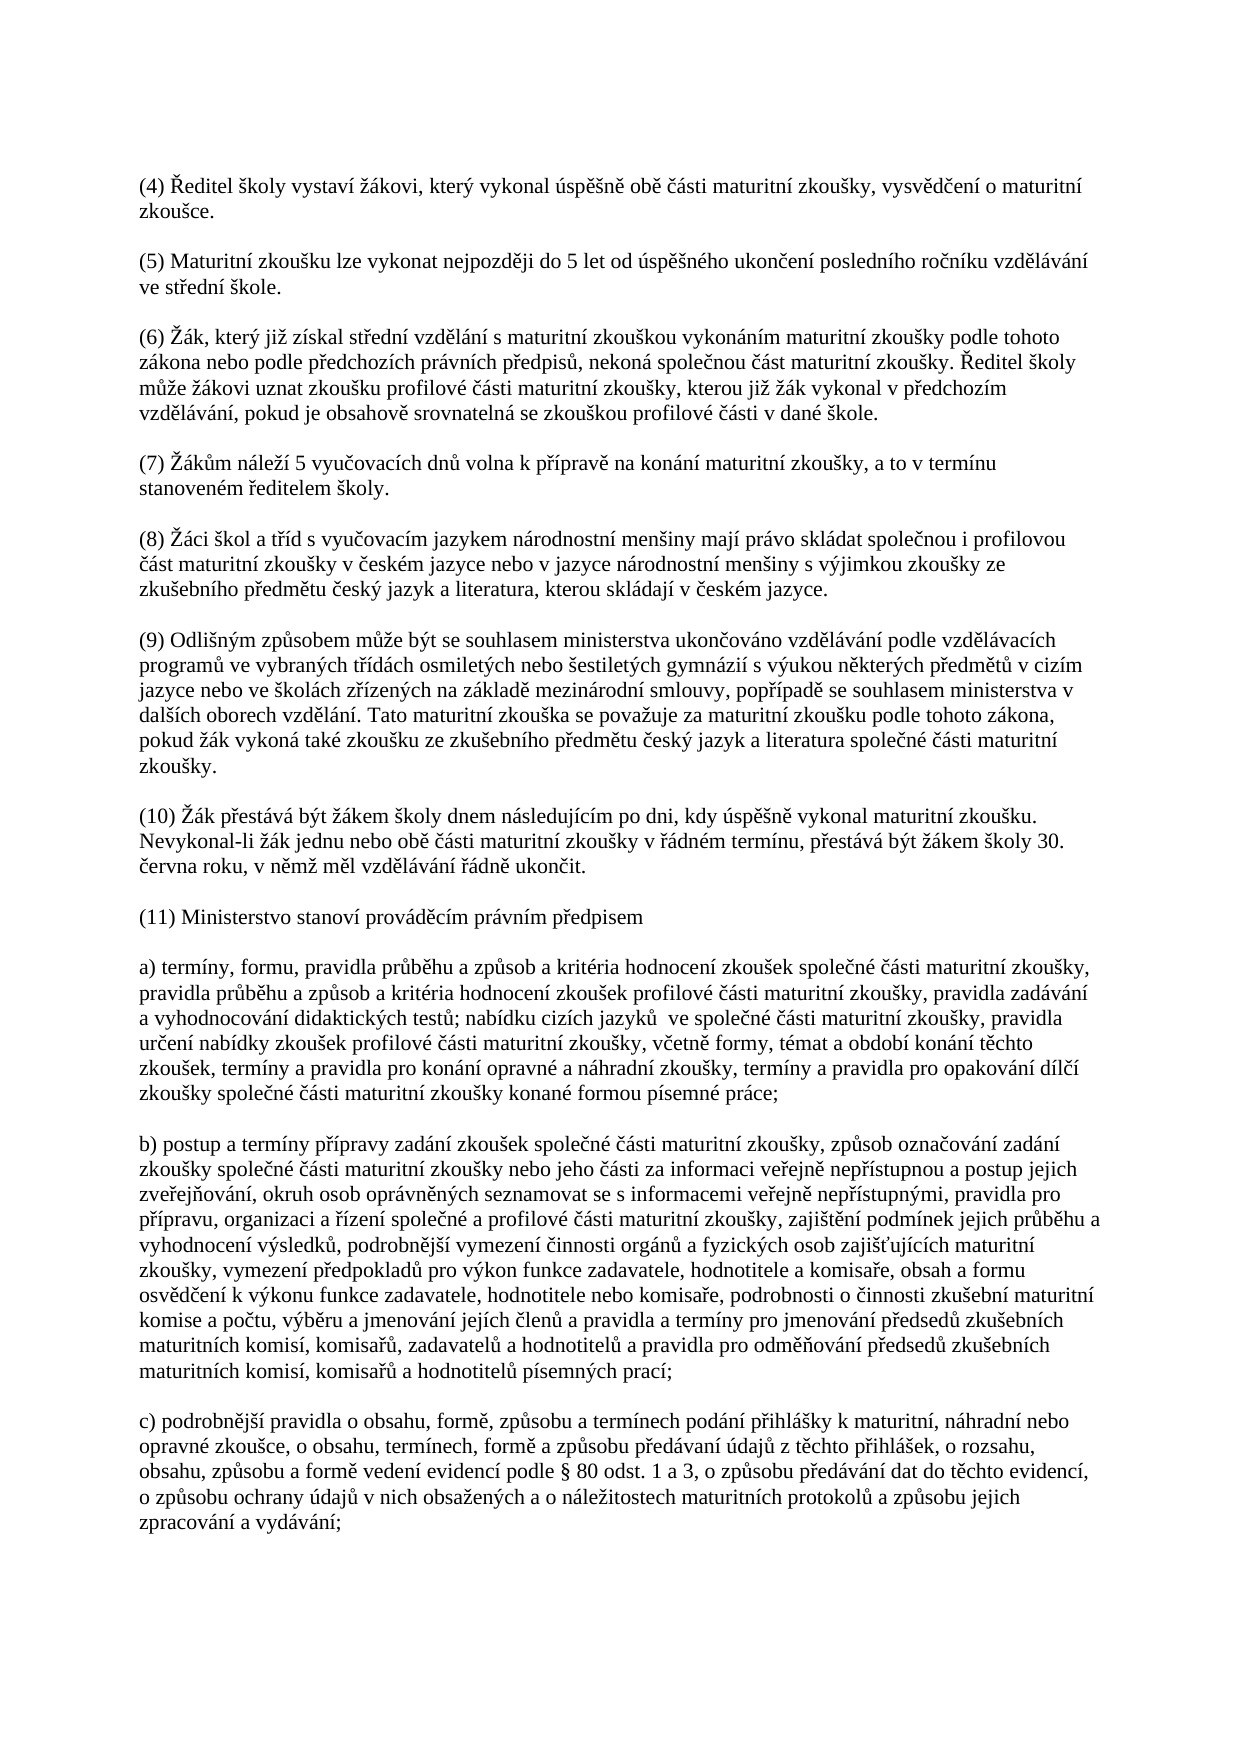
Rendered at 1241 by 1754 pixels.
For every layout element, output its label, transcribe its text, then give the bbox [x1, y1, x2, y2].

text (8) Žáci škol a tříd s vyučovacím jazykem národnostní menšiny mají právo skládat společnou i profilovou část maturitní zkoušky v českém jazyce nebo v jazyce národnostní menšiny s výjimkou zkoušky ze zkušebního předmětu český jazyk a literatura, kterou skládají v českém jazyce. [139, 526, 1101, 601]
text (5) Maturitní zkoušku lze vykonat nejpozději do 5 let od úspěšného ukončení posledního ročníku vzdělávání ve střední škole. [139, 248, 1101, 299]
text (11) Ministerstvo stanoví prováděcím právním předpisem [139, 904, 1101, 929]
text (9) Odlišným způsobem může být se souhlasem ministerstva ukončováno vzdělávání podle vzdělávacích programů ve vybraných třídách osmiletých nebo šestiletých gymnázií s výukou některých předmětů v cizím jazyce nebo ve školách zřízených na základě mezinárodní smlouvy, popřípadě se souhlasem ministerstva v dalších oborech vzdělání. Tato maturitní zkouška se považuje za maturitní zkoušku podle tohoto zákona, pokud žák vykoná také zkoušku ze zkušebního předmětu český jazyk a literatura společné části maturitní zkoušky. [139, 627, 1101, 778]
text (4) Ředitel školy vystaví žákovi, který vykonal úspěšně obě části maturitní zkoušky, vysvědčení o maturitní zkoušce. [139, 173, 1101, 223]
text a) termíny, formu, pravidla průběhu a způsob a kritéria hodnocení zkoušek společné části maturitní zkoušky, pravidla průběhu a způsob a kritéria hodnocení zkoušek profilové části maturitní zkoušky, pravidla zadávání a vyhodnocování didaktických testů; nabídku cizích jazyků ve společné části maturitní zkoušky, pravidla určení nabídky zkoušek profilové části maturitní zkoušky, včetně formy, témat a období konání těchto zkoušek, termíny a pravidla pro konání opravné a náhradní zkoušky, termíny a pravidla pro opakování dílčí zkoušky společné části maturitní zkoušky konané formou písemné práce; [139, 954, 1101, 1106]
text c) podrobnější pravidla o obsahu, formě, způsobu a termínech podání přihlášky k maturitní, náhradní nebo opravné zkoušce, o obsahu, termínech, formě a způsobu předávaní údajů z těchto přihlášek, o rozsahu, obsahu, způsobu a formě vedení evidencí podle § 80 odst. 1 a 3, o způsobu předávání dat do těchto evidencí, o způsobu ochrany údajů v nich obsažených a o náležitostech maturitních protokolů a způsobu jejich zpracování a vydávání; [139, 1408, 1101, 1534]
text (6) Žák, který již získal střední vzdělání s maturitní zkouškou vykonáním maturitní zkoušky podle tohoto zákona nebo podle předchozích právních předpisů, nekoná společnou část maturitní zkoušky. Ředitel školy může žákovi uznat zkoušku profilové části maturitní zkoušky, kterou již žák vykonal v předchozím vzdělávání, pokud je obsahově srovnatelná se zkouškou profilové části v dané škole. [139, 324, 1101, 425]
text b) postup a termíny přípravy zadání zkoušek společné části maturitní zkoušky, způsob označování zadání zkoušky společné části maturitní zkoušky nebo jeho části za informaci veřejně nepřístupnou a postup jejich zveřejňování, okruh osob oprávněných seznamovat se s informacemi veřejně nepřístupnými, pravidla pro přípravu, organizaci a řízení společné a profilové části maturitní zkoušky, zajištění podmínek jejich průběhu a vyhodnocení výsledků, podrobnější vymezení činnosti orgánů a fyzických osob zajišťujících maturitní zkoušky, vymezení předpokladů pro výkon funkce zadavatele, hodnotitele a komisaře, obsah a formu osvědčení k výkonu funkce zadavatele, hodnotitele nebo komisaře, podrobnosti o činnosti zkušební maturitní komise a počtu, výběru a jmenování jejích členů a pravidla a termíny pro jmenování předsedů zkušebních maturitních komisí, komisařů, zadavatelů a hodnotitelů a pravidla pro odměňování předsedů zkušebních maturitních komisí, komisařů a hodnotitelů písemných prací; [139, 1131, 1101, 1383]
text (10) Žák přestává být žákem školy dnem následujícím po dni, kdy úspěšně vykonal maturitní zkoušku. Nevykonal-li žák jednu nebo obě části maturitní zkoušky v řádném termínu, přestává být žákem školy 30. června roku, v němž měl vzdělávání řádně ukončit. [139, 803, 1101, 879]
text (7) Žákům náleží 5 vyučovacích dnů volna k přípravě na konání maturitní zkoušky, a to v termínu stanoveném ředitelem školy. [139, 450, 1101, 501]
